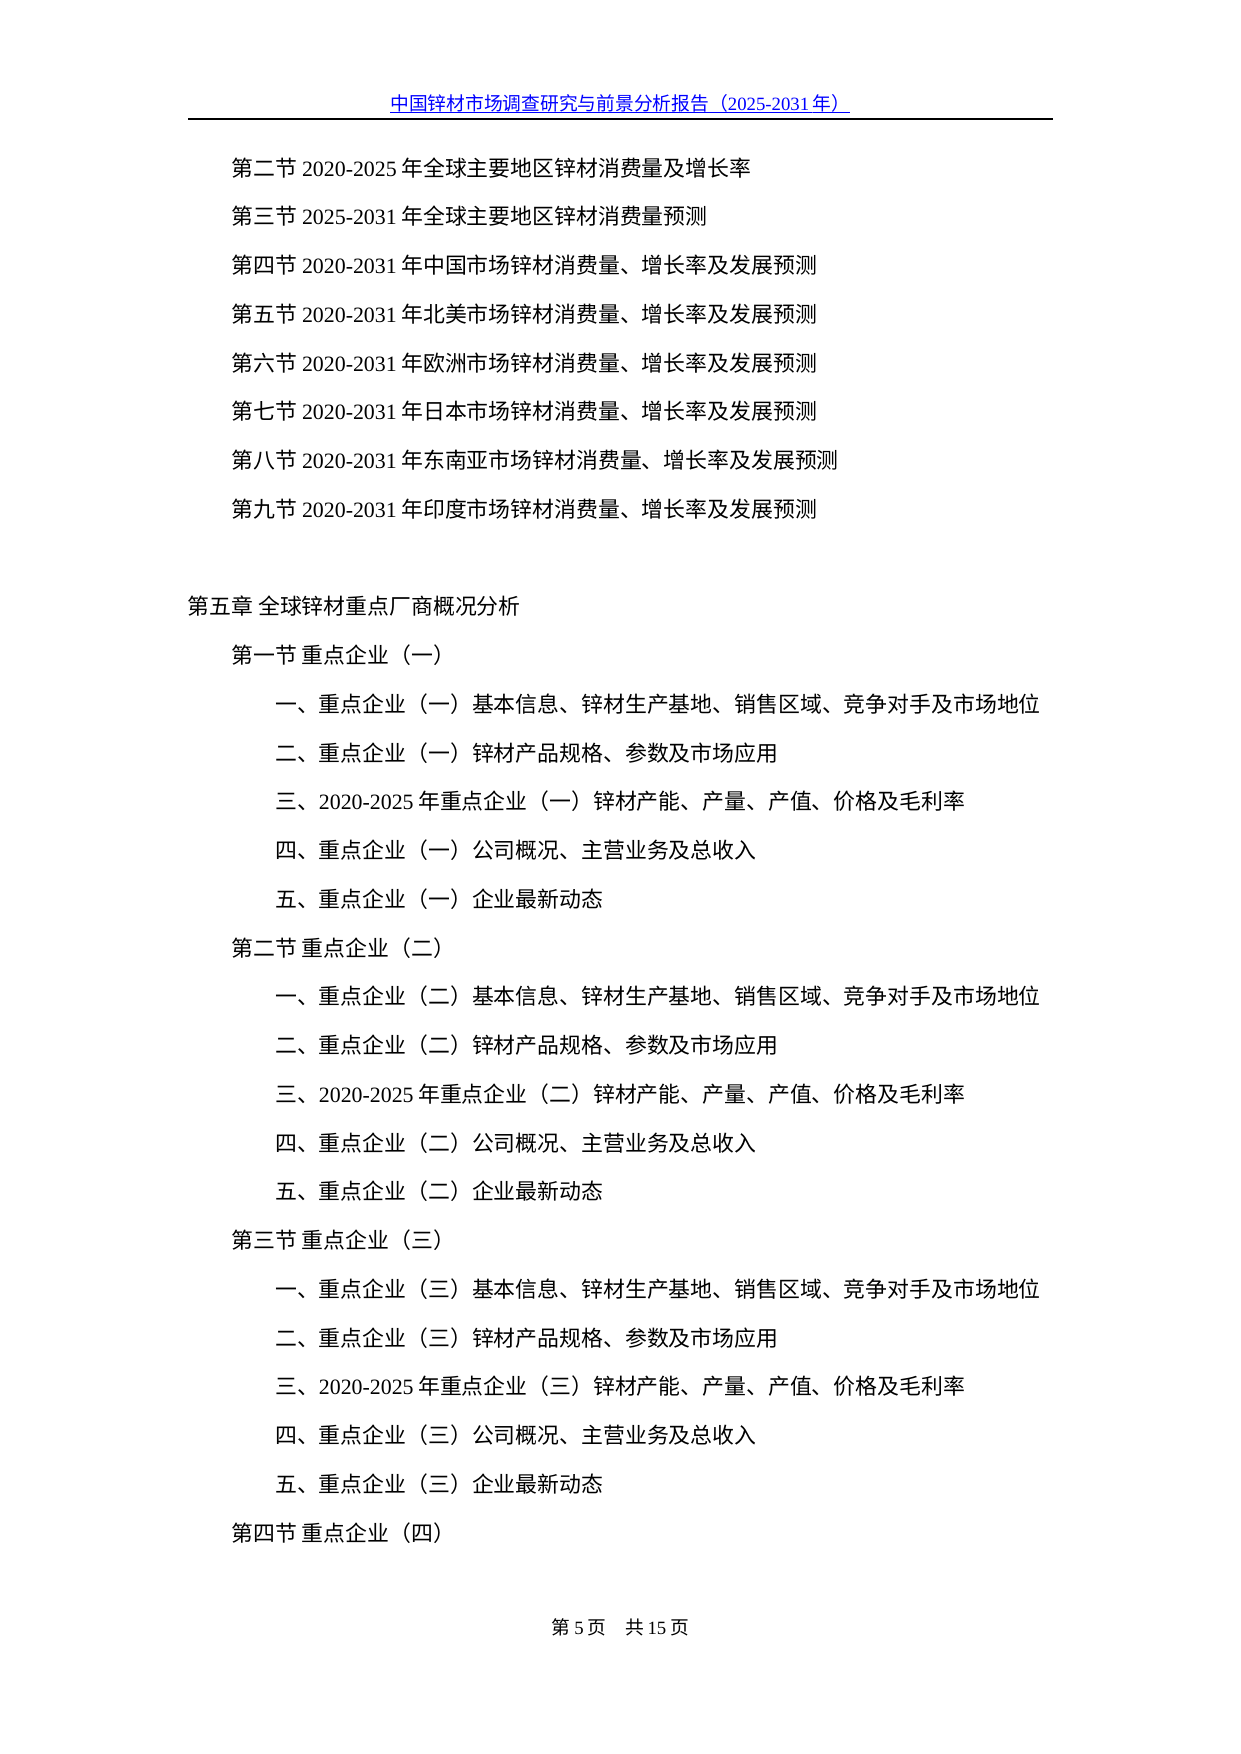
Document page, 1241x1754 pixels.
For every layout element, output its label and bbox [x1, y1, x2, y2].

text [187, 150, 1053, 1548]
